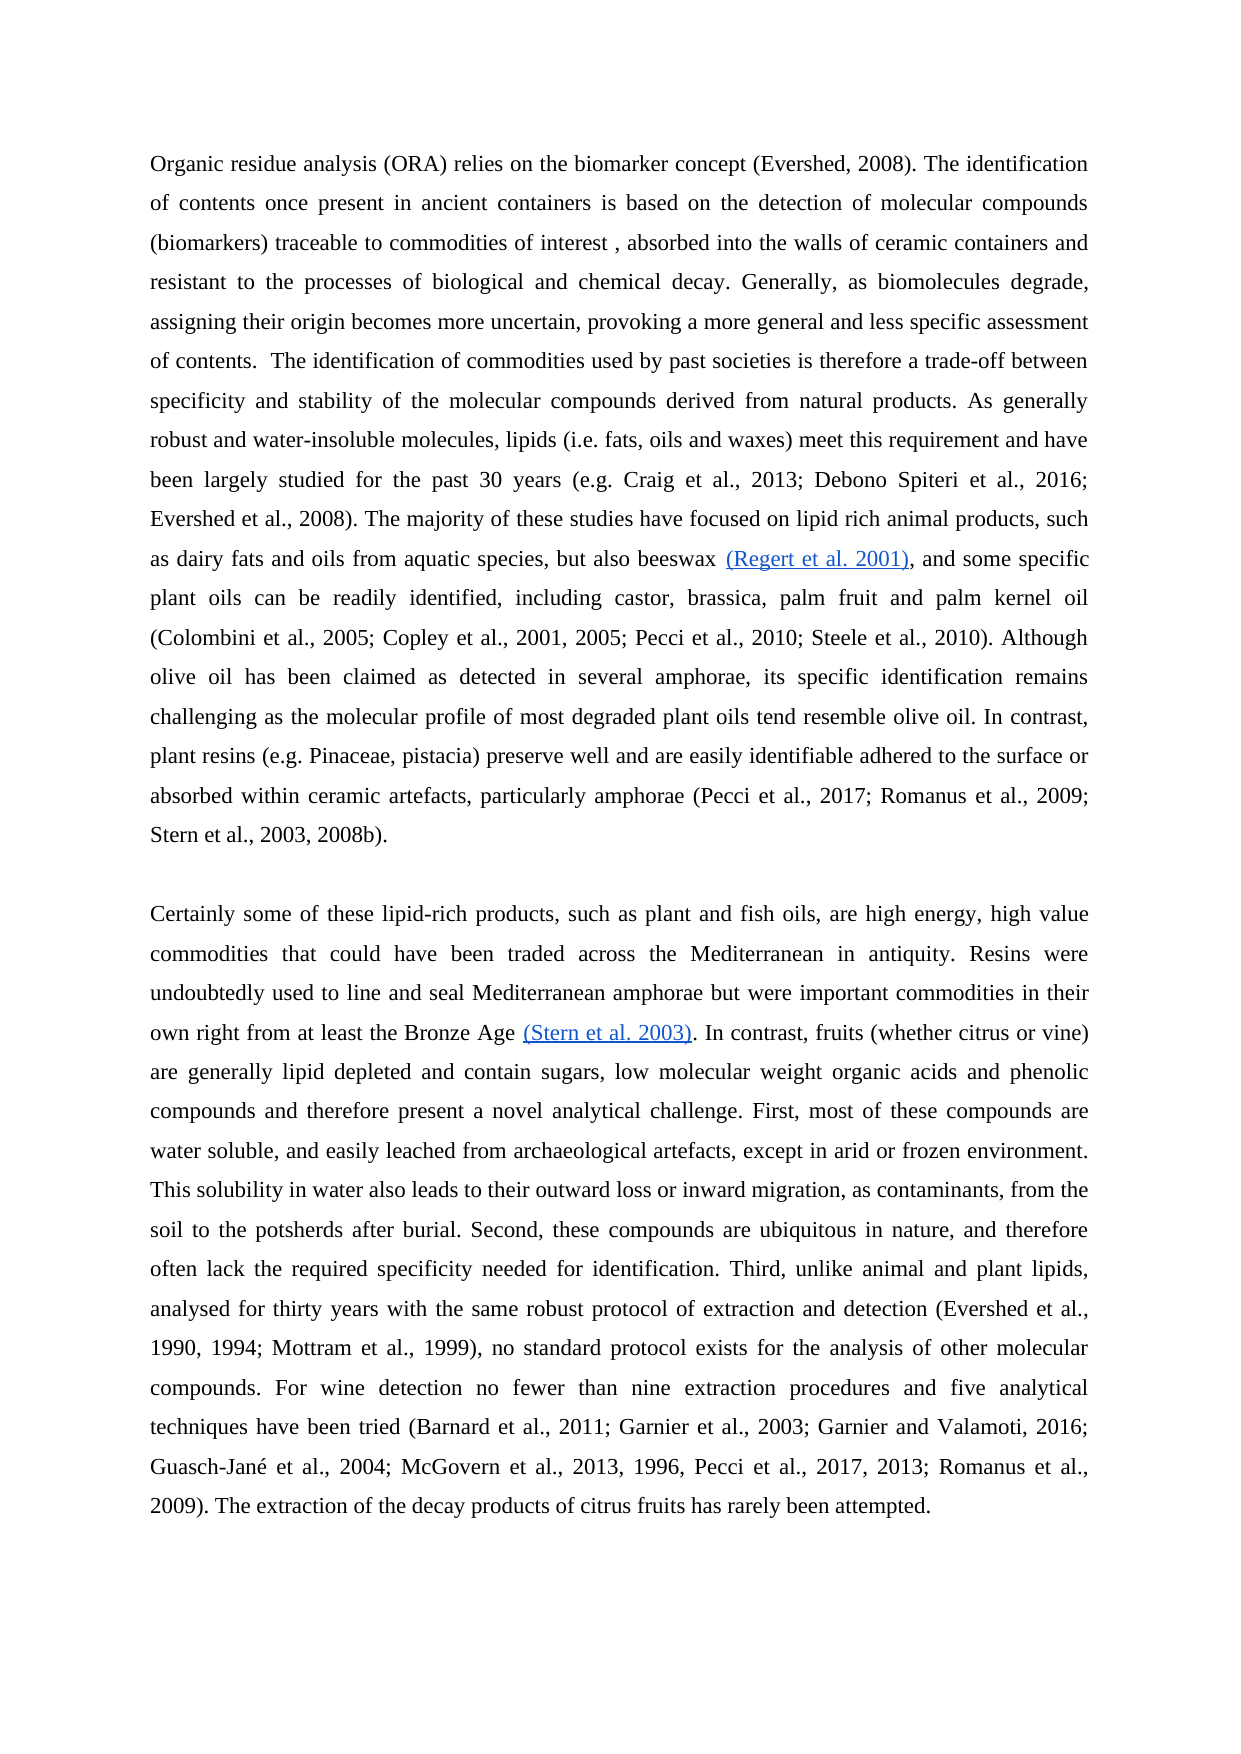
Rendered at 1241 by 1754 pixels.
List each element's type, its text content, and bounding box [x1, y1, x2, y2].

text Organic residue analysis (ORA) relies on the biomarker concept (Evershed, 2008). The identification of contents once present in ancient containers is based on the detection of molecular compounds (biomarkers) traceable to commodities of interest , absorbed into the walls of ceramic containers and resistant to the processes of biological and chemical decay. Generally, as biomolecules degrade, assigning their origin becomes more uncertain, provoking a more general and less specific assessment of contents. The identification of commodities used by past societies is therefore a trade-off between specificity and stability of the molecular compounds derived from natural products. As generally robust and water-insoluble molecules, lipids (i.e. fats, oils and waxes) meet this requirement and have been largely studied for the past 30 years (e.g. Craig et al., 2013; Debono Spiteri et al., 2016; Evershed et al., 2008). The majority of these studies have focused on lipid rich animal products, such as dairy fats and oils from aquatic species, but also beeswax (Regert et al. 2001), and some specific plant oils can be readily identified, including castor, brassica, palm fruit and palm kernel oil (Colombini et al., 2005; Copley et al., 2001, 2005; Pecci et al., 2010; Steele et al., 2010). Although olive oil has been claimed as detected in several amphorae, its specific identification remains challenging as the molecular profile of most degraded plant oils tend resemble olive oil. In contrast, plant resins (e.g. Pinaceae, pistacia) preserve well and are easily identifiable adhered to the surface or absorbed within ceramic artefacts, particularly amphorae (Pecci et al., 2017; Romanus et al., 2009; Stern et al., 2003, 2008b). [150, 150, 1090, 847]
text Certainly some of these lipid-rich products, such as plant and fish oils, are high energy, high value commodities that could have been traded across the Mediterranean in antiquity. Resins were undoubtedly used to line and seal Mediterranean amphorae but were important commodities in their own right from at least the Bronze Age (Stern et al. 2003). In contrast, fruits (whether citrus or vine) are generally lipid depleted and contain sugars, low molecular weight organic acids and phenolic compounds and therefore present a novel analytical challenge. First, most of these compounds are water soluble, and easily leached from archaeological artefacts, except in arid or frozen environment. This solubility in water also leads to their outward loss or inward migration, as contaminants, from the soil to the potsherds after burial. Second, these compounds are ubiquitous in nature, and therefore often lack the required specificity needed for identification. Third, unlike animal and plant lipids, analysed for thirty years with the same robust protocol of extraction and detection (Evershed et al., 1990, 1994; Mottram et al., 1999), no standard protocol exists for the analysis of other molecular compounds. For wine detection no fewer than nine extraction procedures and five analytical techniques have been tried (Barnard et al., 2011; Garnier et al., 2003; Garnier and Valamoti, 2016; Guasch-Jané et al., 2004; McGovern et al., 2013, 1996, Pecci et al., 2017, 2013; Romanus et al., 2009). The extraction of the decay products of citrus fruits has rarely been attempted. [150, 900, 1090, 1519]
